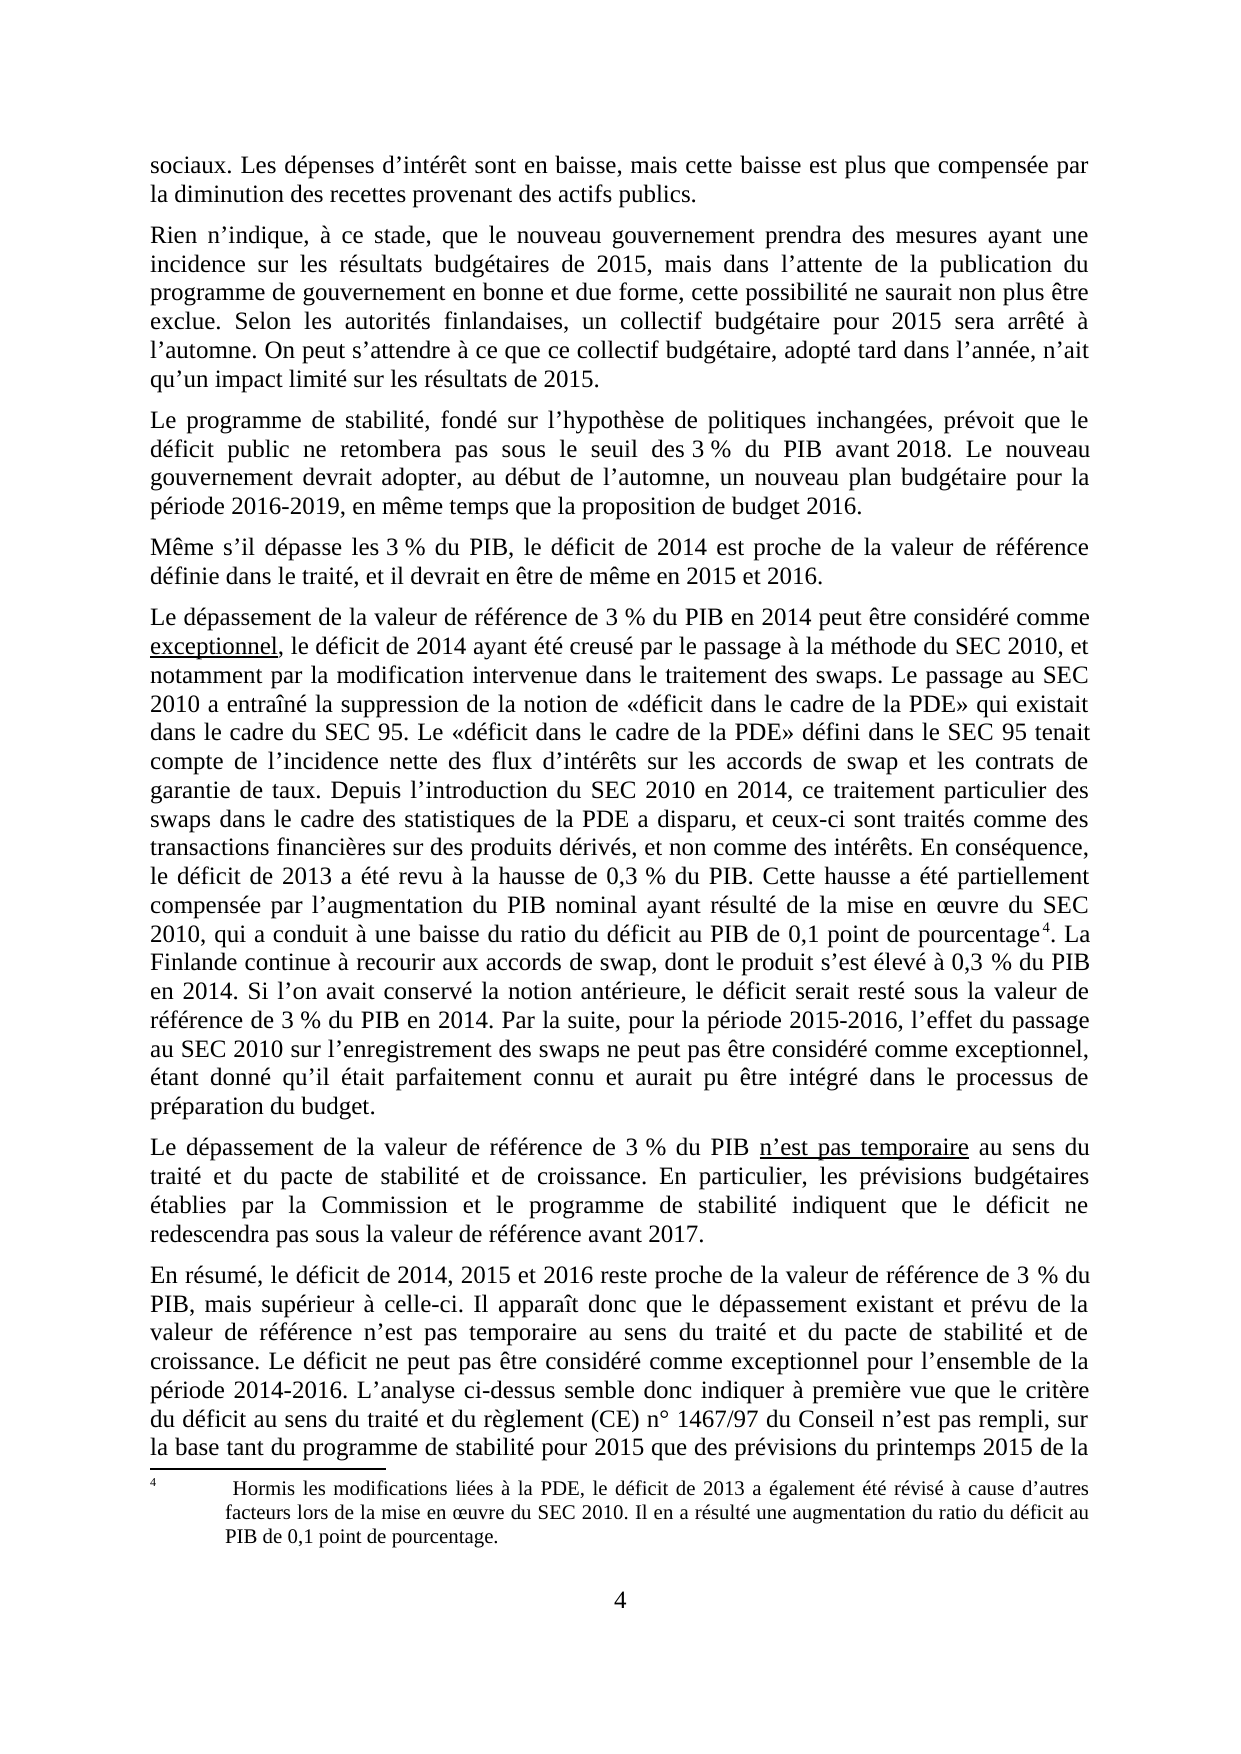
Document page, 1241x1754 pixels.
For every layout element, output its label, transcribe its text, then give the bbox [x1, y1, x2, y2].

text Le dépassement de la valeur de référence de 3 % du PIB en 2014 peut être considéré comme exceptionnel, le déficit de 2014 ayant été creusé par le passage à la méthode du SEC 2010, et notamment par la modification intervenue dans le traitement des swaps. Le passage au SEC 2010 a entraîné la suppression de la notion de «déficit dans le cadre de la PDE» qui existait dans le cadre du SEC 95. Le «déficit dans le cadre de la PDE» défini dans le SEC 95 tenait compte de l’incidence nette des flux d’intérêts sur les accords de swap et les contrats de garantie de taux. Depuis l’introduction du SEC 2010 en 2014, ce traitement particulier des swaps dans le cadre des statistiques de la PDE a disparu, et ceux-ci sont traités comme des transactions financières sur des produits dérivés, et non comme des intérêts. En conséquence, le déficit de 2013 a été revu à la hausse de 0,3 % du PIB. Cette hausse a été partiellement compensée par l’augmentation du PIB nominal ayant résulté de la mise en œuvre du SEC 2010, qui a conduit à une baisse du ratio du déficit au PIB de 0,1 point de pourcentage. La Finlande continue à recourir aux accords de swap, dont le produit s’est élevé à 0,3 % du PIB en 2014. Si l’on avait conservé la notion antérieure, le déficit serait resté sous la valeur de référence de 3 % du PIB en 2014. Par la suite, pour la période 2015-2016, l’effet du passage au SEC 2010 sur l’enregistrement des swaps ne peut pas être considéré comme exceptionnel, étant donné qu’il était parfaitement connu et aurait pu être intégré dans le processus de préparation du budget. [150, 602, 1090, 1120]
text Le dépassement de la valeur de référence de 3 % du PIB n’est pas temporaire au sens du traité et du pacte de stabilité et de croissance. En particulier, les prévisions budgétaires établies par la Commission et le programme de stabilité indiquent que le déficit ne redescendra pas sous la valeur de référence avant 2017. [150, 1132, 1090, 1247]
text Rien n’indique, à ce stade, que le nouveau gouvernement prendra des mesures ayant une incidence sur les résultats budgétaires de 2015, mais dans l’attente de la publication du programme de gouvernement en bonne et due forme, cette possibilité ne saurait non plus être exclue. Selon les autorités finlandaises, un collectif budgétaire pour 2015 sera arrêté à l’automne. On peut s’attendre à ce que ce collectif budgétaire, adopté tard dans l’année, n’ait qu’un impact limité sur les résultats de 2015. [150, 220, 1090, 392]
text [150, 1260, 1090, 1461]
text Même s’il dépasse les 3 % du PIB, le déficit de 2014 est proche de la valeur de référence définie dans le traité, et il devrait en être de même en 2015 et 2016. [150, 532, 1090, 590]
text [150, 150, 1090, 207]
text Le programme de stabilité, fondé sur l’hypothèse de politiques inchangées, prévoit que le déficit public ne retombera pas sous le seuil des 3 % du PIB avant 2018. Le nouveau gouvernement devrait adopter, au début de l’automne, un nouveau plan budgétaire pour la période 2016-2019, en même temps que la proposition de budget 2016. [150, 405, 1090, 520]
